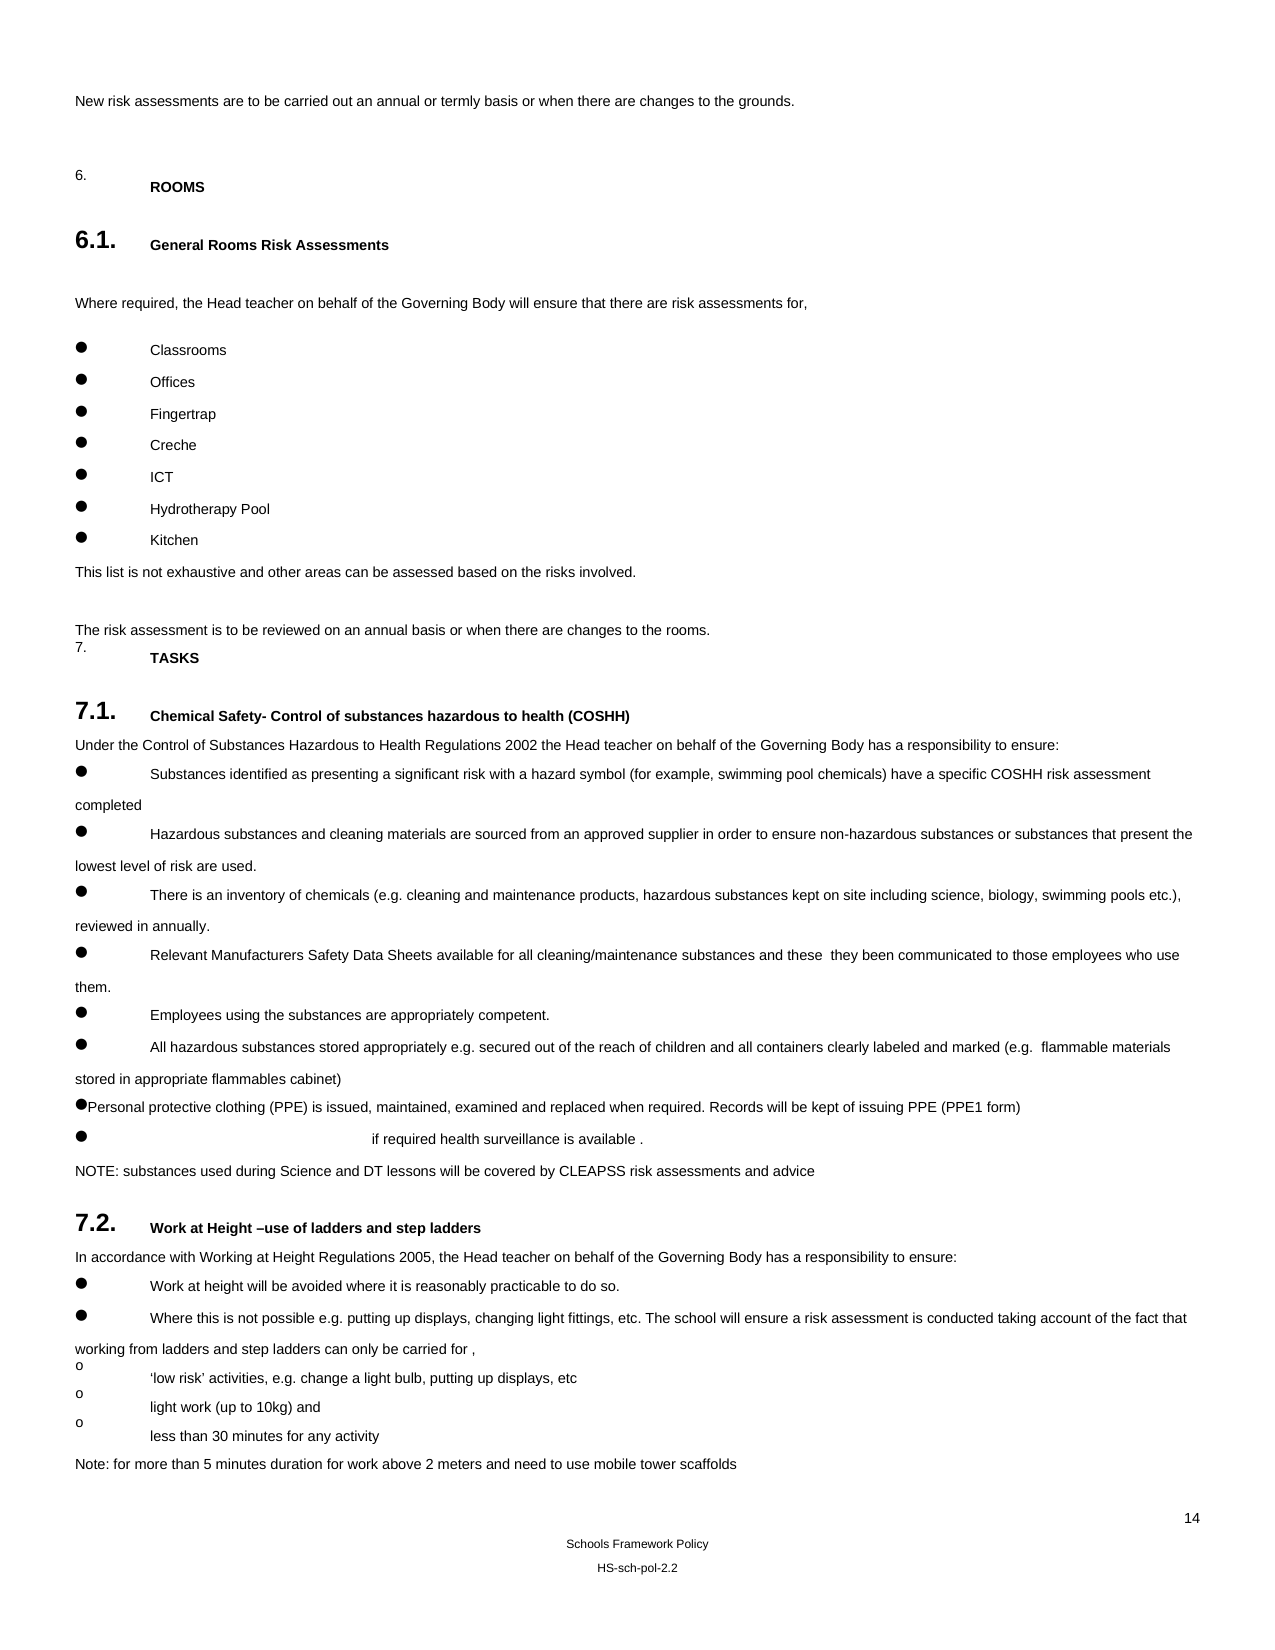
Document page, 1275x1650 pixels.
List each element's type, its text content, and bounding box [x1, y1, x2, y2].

list Fingertrap [75, 393, 1200, 425]
list Kitchen [75, 520, 1200, 552]
text New risk assessments are to be carried out an annual or termly basis or when there are changes to the grounds. [75, 81, 1200, 110]
list Work at height will be avoided where it is reasonably practicable to do so. [75, 1266, 1200, 1298]
text Note: for more than 5 minutes duration for work above 2 meters and need to use mobile tower scaffolds [75, 1444, 1200, 1473]
text This list is not exhaustive and other areas can be assessed based on the risks involved. [75, 552, 1200, 581]
list TASKS [75, 638, 1200, 667]
list Hydrotherapy Pool [75, 488, 1200, 520]
list Offices [75, 362, 1200, 393]
list Relevant Manufacturers Safety Data Sheets available for all cleaning/maintenance substances and these they been communicated to those employees who use them. [75, 935, 1200, 995]
text In accordance with Working at Height Regulations 2005, the Head teacher on behalf of the Governing Body has a responsibility to ensure: [75, 1237, 1200, 1266]
list There is an inventory of chemicals (e.g. cleaning and maintenance products, hazardous substances kept on site including science, biology, swimming pools etc.), reviewed in annually. [75, 874, 1200, 935]
list Substances identified as presenting a significant risk with a hazard symbol (for example, swimming pool chemicals) have a specific COSHH risk assessment completed [75, 753, 1200, 814]
list Creche [75, 425, 1200, 457]
subtitle Work at Height –use of ladders and step ladders [75, 1208, 1200, 1237]
list All hazardous substances stored appropriately e.g. secured out of the reach of children and all containers clearly labeled and marked (e.g. flammable materials stored in appropriate flammables cabinet) [75, 1027, 1200, 1087]
list Classrooms [75, 330, 1200, 362]
text Where required, the Head teacher on behalf of the Governing Body will ensure that there are risk assessments for, [75, 283, 1200, 311]
list light work (up to 10kg) and [75, 1387, 1200, 1416]
list Where this is not possible e.g. putting up displays, changing light fittings, etc. The school will ensure a risk assessment is conducted taking account of the fact that working from ladders and step ladders can only be carried for , [75, 1298, 1200, 1358]
list if required health surveillance is available . [75, 1119, 1200, 1151]
list Personal protective clothing (PPE) is issued, maintained, examined and replaced when required. Records will be kept of issuing PPE (PPE1 form) [75, 1087, 1200, 1119]
list less than 30 minutes for any activity [75, 1416, 1200, 1444]
list Employees using the substances are appropriately competent. [75, 995, 1200, 1027]
list Hazardous substances and cleaning materials are sourced from an approved supplier in order to ensure non-hazardous substances or substances that present the lowest level of risk are used. [75, 814, 1200, 874]
list ICT [75, 457, 1200, 488]
text Under the Control of Substances Hazardous to Health Regulations 2002 the Head teacher on behalf of the Governing Body has a responsibility to ensure: [75, 725, 1200, 753]
subtitle General Rooms Risk Assessments [75, 225, 1200, 253]
list ROOMS [75, 167, 1200, 196]
subtitle Chemical Safety- Control of substances hazardous to health (COSHH) [75, 696, 1200, 724]
list ‘low risk’ activities, e.g. change a light bulb, putting up displays, etc [75, 1358, 1200, 1387]
text NOTE: substances used during Science and DT lessons will be covered by CLEAPSS risk assessments and advice [75, 1151, 1200, 1179]
text The risk assessment is to be reviewed on an annual basis or when there are changes to the rooms. [75, 609, 1200, 638]
